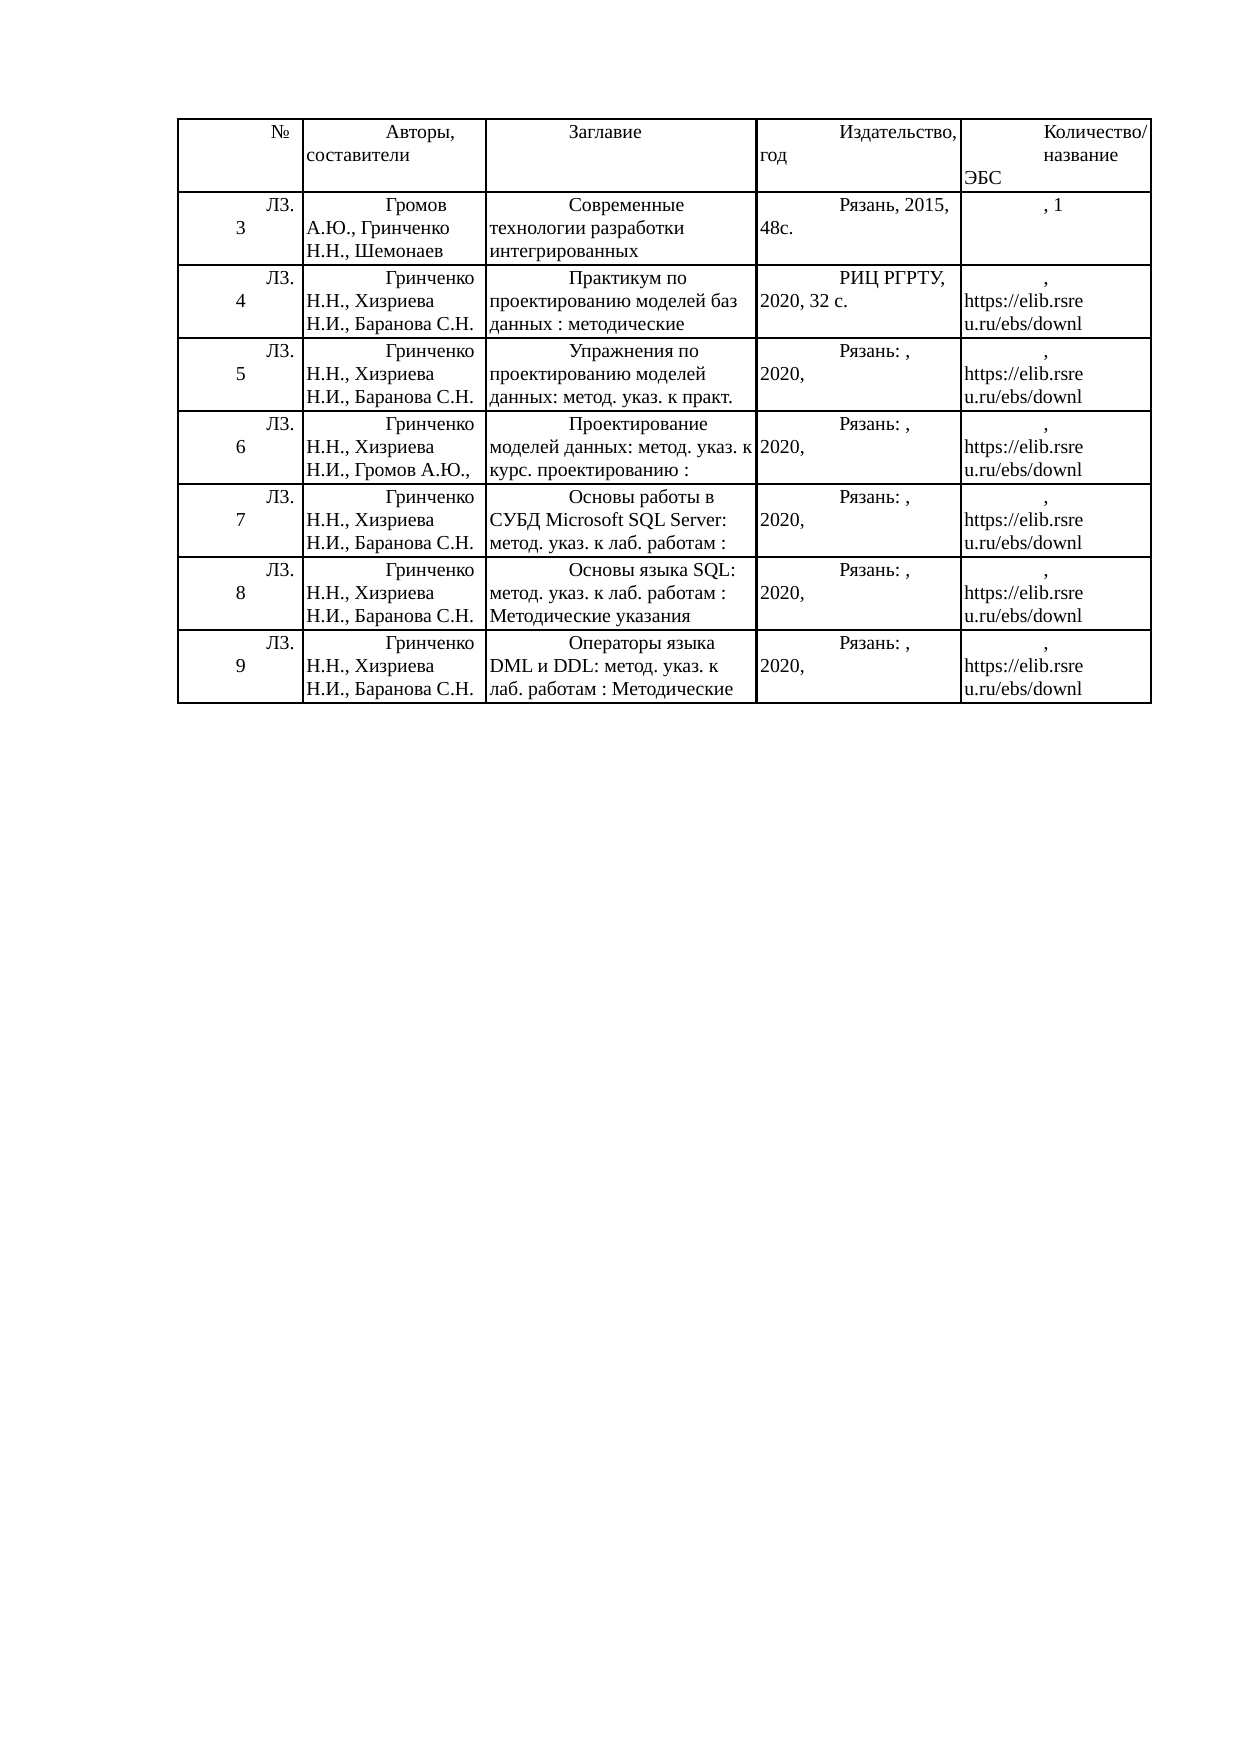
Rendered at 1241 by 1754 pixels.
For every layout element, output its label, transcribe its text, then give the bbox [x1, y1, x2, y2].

table_cell РИЦ РГРТУ, 2020, 32 с. [758, 266, 960, 337]
table_cell Проектирование моделей данных: метод. указ. к курс. проектированию : Методические указания [487, 412, 755, 483]
table_cell Л3.9 [179, 631, 302, 702]
table_cell Л3.4 [179, 266, 302, 337]
table_cell Заглавие [487, 120, 755, 191]
table_cell Практикум по проектированию моделей баз данных : методические указания к практическим работам [487, 266, 755, 337]
table_cell Издательство, год [758, 120, 960, 191]
table_cell Гринченко Н.Н., Хизриева Н.И., Баранова С.Н. [304, 339, 485, 410]
table_cell Основы языка SQL: метод. указ. к лаб. работам : Методические указания [487, 558, 755, 629]
table_cell Гринченко Н.Н., Хизриева Н.И., Баранова С.Н. [304, 558, 485, 629]
table_cell Л3.6 [179, 412, 302, 483]
table_cell Рязань: , 2020, [758, 485, 960, 556]
table_cell Современные технологии разработки интегрированных информационных систем : учеб. пособие [487, 193, 755, 264]
table_cell Авторы, составители [304, 120, 485, 191]
table_cell Гринченко Н.Н., Хизриева Н.И., Баранова С.Н. [304, 266, 485, 337]
table_cell Гринченко Н.Н., Хизриева Н.И., Баранова С.Н. [304, 631, 485, 702]
table_cell , 1 [962, 193, 1150, 264]
table_cell № [179, 120, 302, 191]
table_cell Количество/ название ЭБС [962, 120, 1150, 191]
table_cell Рязань: , 2020, [758, 631, 960, 702]
table_cell Рязань: , 2020, [758, 558, 960, 629]
table_cell , https://elib.rsre u.ru/ebs/downl oad/3039 [962, 266, 1150, 337]
table_cell Л3.8 [179, 558, 302, 629]
table_cell Громов А.Ю., Гринченко Н.Н., Шемонаев Н.В. [304, 193, 485, 264]
table_cell , https://elib.rsre u.ru/ebs/downl oad/3048 [962, 485, 1150, 556]
table_cell Л3.3 [179, 193, 302, 264]
table_cell Л3.5 [179, 339, 302, 410]
table_cell Гринченко Н.Н., Хизриева Н.И., Громов А.Ю., Баранова С.Н. [304, 412, 485, 483]
table_cell , https://elib.rsre u.ru/ebs/downl oad/3049 [962, 558, 1150, 629]
table_cell Гринченко Н.Н., Хизриева Н.И., Баранова С.Н. [304, 485, 485, 556]
table_cell Упражнения по проектированию моделей данных: метод. указ. к практ. работам : Методические указания [487, 339, 755, 410]
table_cell Рязань, 2015, 48с. [758, 193, 960, 264]
table_cell , https://elib.rsre u.ru/ebs/downl oad/3047 [962, 412, 1150, 483]
table_cell Основы работы в СУБД Microsoft SQL Server: метод. указ. к лаб. работам : Методические указания [487, 485, 755, 556]
table_cell Рязань: , 2020, [758, 339, 960, 410]
table_cell , https://elib.rsre u.ru/ebs/downl oad/3046 [962, 339, 1150, 410]
table_cell Рязань: , 2020, [758, 412, 960, 483]
table_cell , https://elib.rsre u.ru/ebs/downl oad/3050 [962, 631, 1150, 702]
table_cell Л3.7 [179, 485, 302, 556]
table_cell Операторы языка DML и DDL: метод. указ. к лаб. работам : Методические указания [487, 631, 755, 702]
